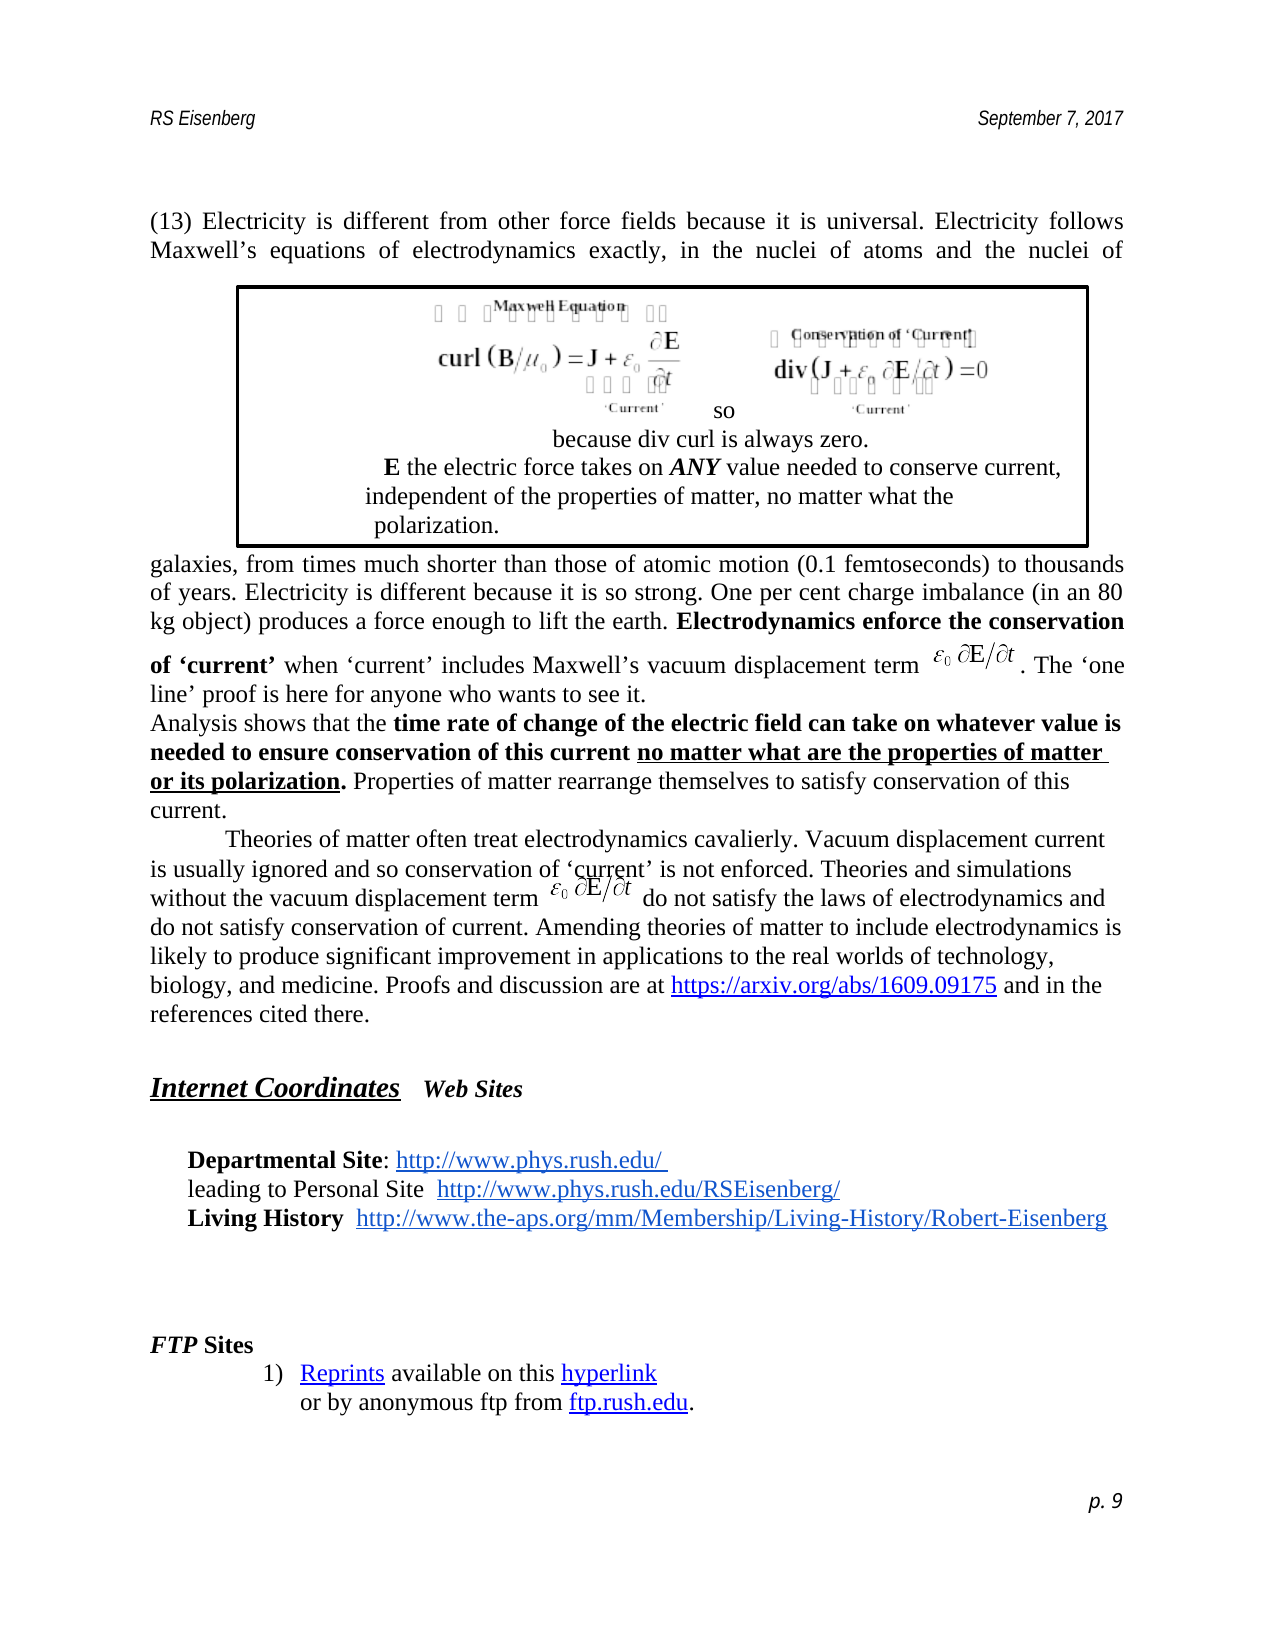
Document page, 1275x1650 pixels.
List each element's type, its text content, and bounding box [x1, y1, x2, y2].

list Reprints available on this hyperlink [262, 1358, 1125, 1387]
text Internet Coordinates Web Sites [150, 1070, 1125, 1104]
text leading to Personal Site http://www.phys.rush.edu/RSEisenberg/ [187, 1174, 1125, 1203]
text Departmental Site: http://www.phys.rush.edu/ [187, 1145, 1125, 1174]
text Living History http://www.the-aps.org/mm/Membership/Living-History/Robert-Eisenberg [150, 1203, 1125, 1231]
text Analysis shows that the time rate of change of the electric field can take on whatever value is needed to ensure conservation of this current no matter what are the properties of matter or its polarization. Properties of matter rearrange themselves to satisfy conservation of this current. [150, 708, 1125, 824]
text (13) Electricity is different from other force fields because it is universal. Electricity follows Maxwell’s equations of electrodynamics exactly, in the nuclei of atoms and the nuclei of galaxies, from times much shorter than those of atomic motion (0.1 femtoseconds) to thousands of years. Electricity is different because it is so strong. One per cent charge imbalance (in an 80 kg object) produces a force enough to lift the earth. Electrodynamics enforce the conservation of ‘current’ when ‘current’ includes Maxwell’s vacuum displacement term . The ‘one line’ proof is here for anyone who wants to see it. [150, 206, 1125, 708]
text or by anonymous ftp from ftp.rush.edu. [262, 1387, 1125, 1416]
text Theories of matter often treat electrodynamics cavalierly. Vacuum displacement current is usually ignored and so conservation of ‘current’ is not enforced. Theories and simulations without the vacuum displacement term do not satisfy the laws of electrodynamics and do not satisfy conservation of current. Amending theories of matter to include electrodynamics is likely to produce significant improvement in applications to the real worlds of technology, biology, and medicine. Proofs and discussion are at https://arxiv.org/abs/1609.09175 and in the references cited there. [150, 824, 1125, 1029]
text FTP Sites [150, 1330, 1125, 1358]
